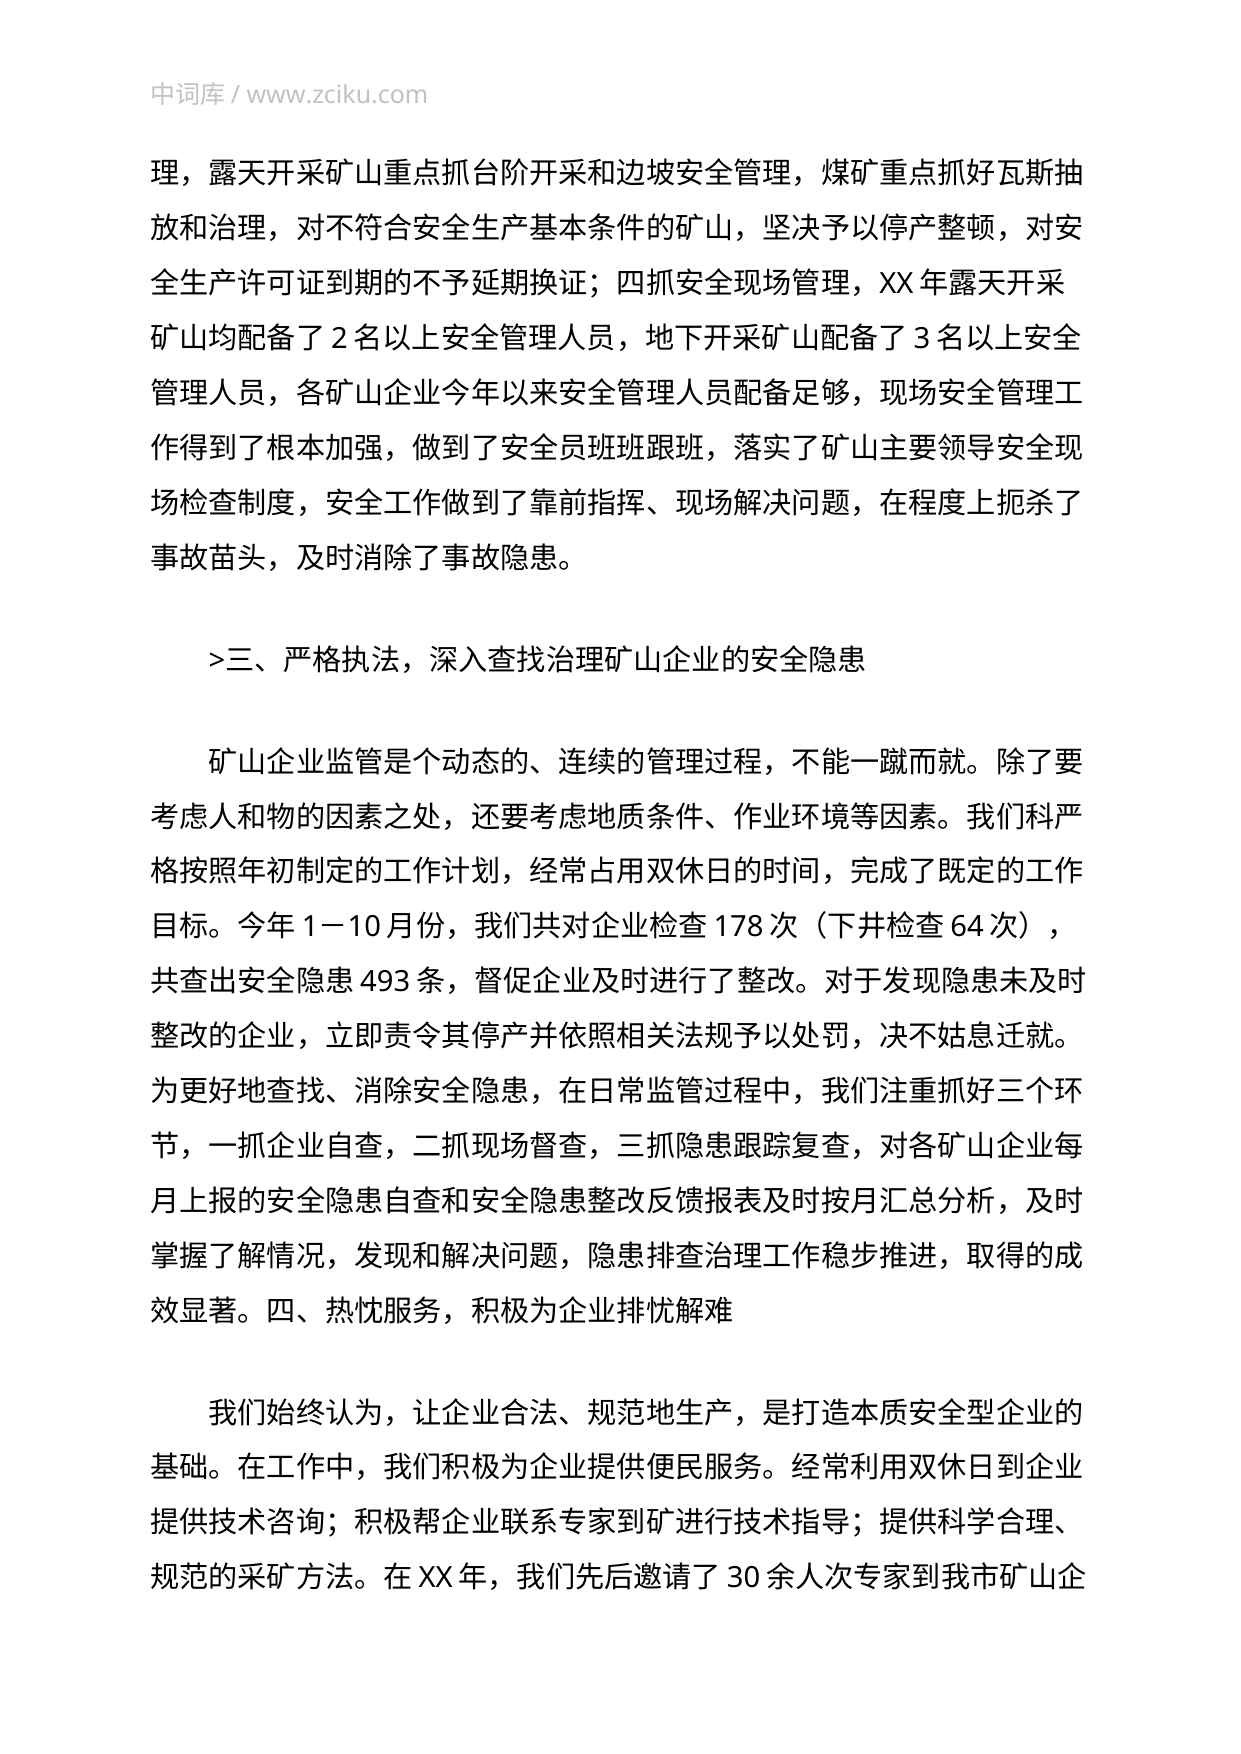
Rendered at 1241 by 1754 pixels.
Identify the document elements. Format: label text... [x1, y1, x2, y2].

text 矿山企业监管是个动态的、连续的管理过程，不能一蹴而就。除了要考虑人和物的因素之处，还要考虑地质条件、作业环境等因素。我们科严格按照年初制定的工作计划，经常占用双休日的时间，完成了既定的工作目标。今年1－10月份，我们共对企业检查178次（下井检查64次），共查出安全隐患493条，督促企业及时进行了整改。对于发现隐患未及时整改的企业，立即责令其停产并依照相关法规予以处罚，决不姑息迁就。为更好地查找、消除安全隐患，在日常监管过程中，我们注重抓好三个环节，一抓企业自查，二抓现场督查，三抓隐患跟踪复查，对各矿山企业每月上报的安全隐患自查和安全隐患整改反馈报表及时按月汇总分析，及时掌握了解情况，发现和解决问题，隐患排查治理工作稳步推进，取得的成效显著。四、热忱服务，积极为企业排忧解难 [150, 738, 1090, 1330]
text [150, 150, 1090, 577]
text >三、严格执法，深入查找治理矿山企业的安全隐患 [150, 636, 1090, 679]
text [150, 1389, 1090, 1596]
